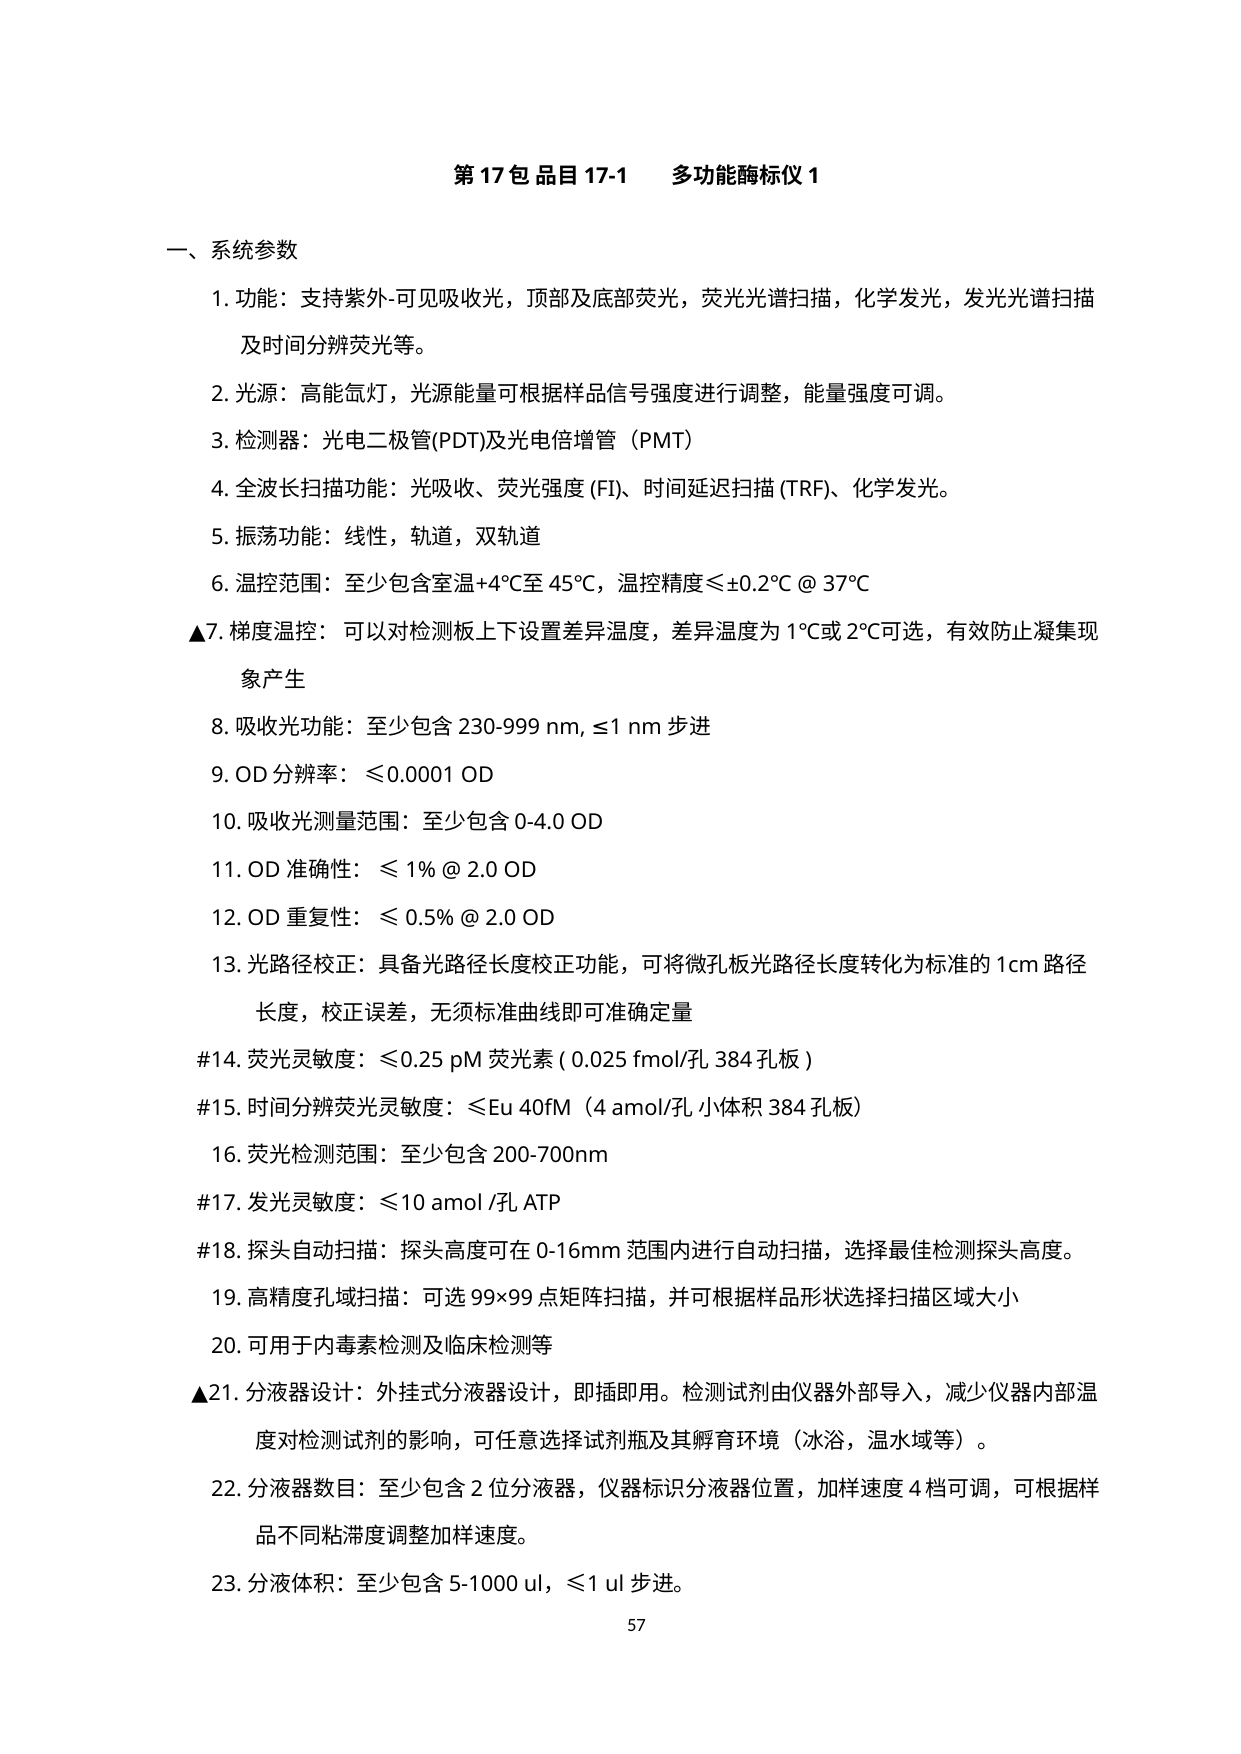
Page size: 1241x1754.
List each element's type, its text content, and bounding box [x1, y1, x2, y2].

text 4. 全波长扫描功能：光吸收、荧光强度 (FI)、时间延迟扫描 (TRF)、化学发光。 [211, 471, 1106, 503]
text 6. 温控范围：至少包含室温+4℃至45℃，温控精度≤±0.2℃ @ 37℃ [211, 566, 1106, 598]
text 1. 功能：支持紫外-可见吸收光，顶部及底部荧光，荧光光谱扫描，化学发光，发光光谱扫描及时间分辨荧光等。 [211, 281, 1106, 360]
text #15. 时间分辨荧光灵敏度：≤Eu 40fM（4 amol/孔 小体积384孔板） [196, 1090, 1106, 1122]
text 10. 吸收光测量范围：至少包含0-4.0 OD [211, 804, 1106, 836]
text 16. 荧光检测范围：至少包含200-700nm [211, 1137, 1106, 1169]
text #17. 发光灵敏度：≤10 amol /孔 ATP [196, 1185, 1106, 1217]
text 11. OD 准确性： ≤ 1% @ 2.0 OD [211, 852, 1106, 884]
text 5. 振荡功能：线性，轨道，双轨道 [211, 519, 1106, 551]
text 22. 分液器数目：至少包含2 位分液器，仪器标识分液器位置，加样速度4档可调，可根据样品不同粘滞度调整加样速度。 [211, 1471, 1106, 1550]
text #18. 探头自动扫描：探头高度可在0-16mm范围内进行自动扫描，选择最佳检测探头高度。 [196, 1233, 1106, 1264]
text 一、系统参数 [167, 233, 1106, 265]
text 2. 光源：高能氙灯，光源能量可根据样品信号强度进行调整，能量强度可调。 [211, 376, 1106, 408]
text 8. 吸收光功能：至少包含230-999 nm, ≤1 nm 步进 [211, 709, 1106, 741]
text 9. OD分辨率： ≤0.0001 OD [211, 757, 1106, 788]
text 3. 检测器：光电二极管(PDT)及光电倍增管（PMT） [211, 423, 1106, 455]
text ▲7. 梯度温控： 可以对检测板上下设置差异温度，差异温度为1℃或2℃可选，有效防止凝集现象产生 [188, 614, 1106, 693]
text 23. 分液体积：至少包含5-1000 ul，≤1 ul 步进。 [211, 1566, 1106, 1597]
text #14. 荧光灵敏度：≤0.25 pM 荧光素 ( 0.025 fmol/孔 384孔板 ) [196, 1042, 1106, 1074]
text 第17包 品目17-1 多功能酶标仪1 [167, 150, 1106, 192]
text ▲21. 分液器设计：外挂式分液器设计，即插即用。检测试剂由仪器外部导入，减少仪器内部温度对检测试剂的影响，可任意选择试剂瓶及其孵育环境（冰浴，温水域等）。 [191, 1375, 1106, 1455]
text 19. 高精度孔域扫描：可选99×99点矩阵扫描，并可根据样品形状选择扫描区域大小 [211, 1280, 1106, 1312]
text 13. 光路径校正：具备光路径长度校正功能，可将微孔板光路径长度转化为标准的1cm路径长度，校正误差，无须标准曲线即可准确定量 [211, 947, 1106, 1026]
text 12. OD 重复性： ≤ 0.5% @ 2.0 OD [211, 899, 1106, 931]
text 20. 可用于内毒素检测及临床检测等 [211, 1328, 1106, 1359]
